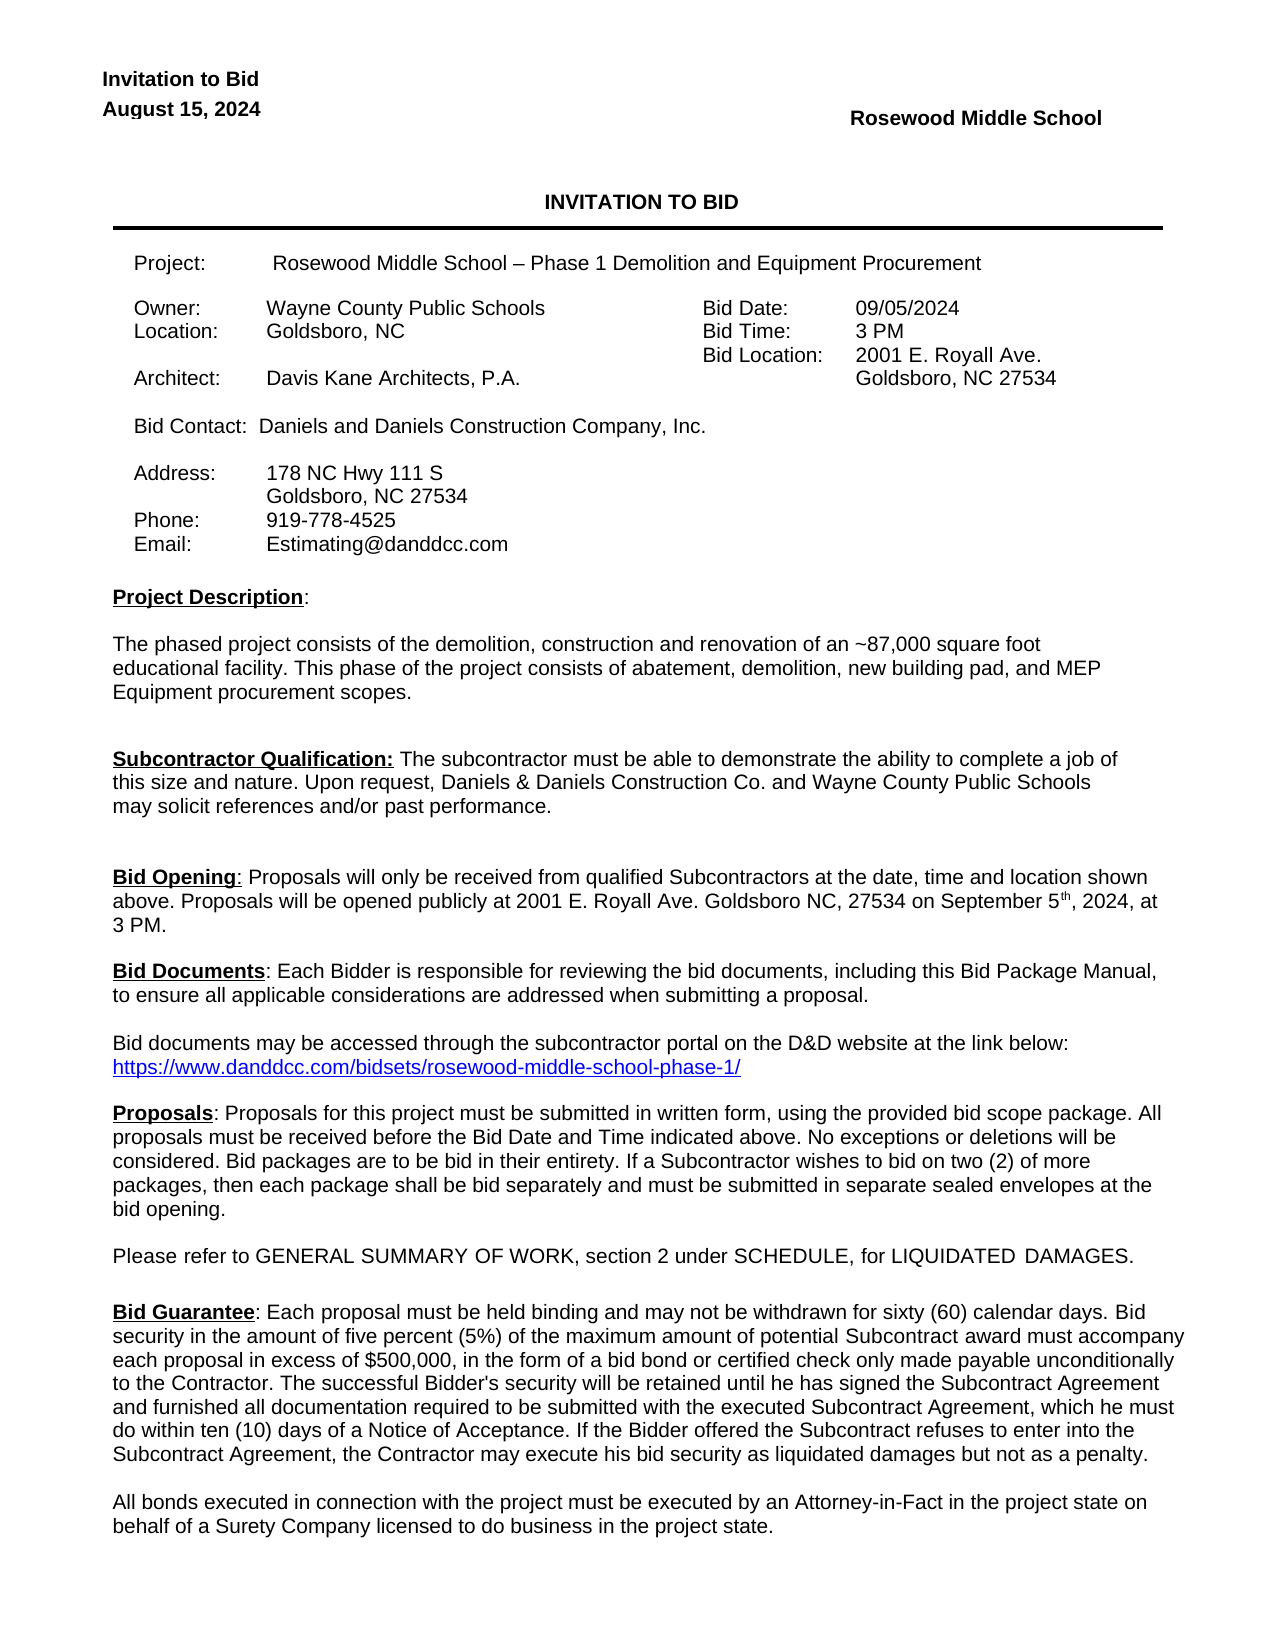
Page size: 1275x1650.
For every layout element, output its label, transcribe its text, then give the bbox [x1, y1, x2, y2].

text Subcontractor Qualification: The subcontractor must be able to demonstrate the ability to complete a job of this size and nature. Upon request, Daniels & Daniels Construction Co. and Wayne County Public Schools may solicit references and/or past performance. [112, 747, 1120, 818]
text The phased project consists of the demolition, construction and renovation of an ~87,000 square foot educational facility. This phase of the project consists of abatement, demolition, new building pad, and MEP Equipment procurement scopes. [112, 633, 1120, 703]
text Bid Opening: Proposals will only be received from qualified Subcontractors at the date, time and location shown above. Proposals will be opened publicly at 2001 E. Royall Ave. Goldsboro NC, 27534 on September 5th, 2024, at 3 PM. [112, 865, 1168, 937]
text Bid Guarantee: Each proposal must be held binding and may not be withdrawn for sixty (60) calendar days. Bid security in the amount of five percent (5%) of the maximum amount of potential Subcontract award must accompany each proposal in excess of $500,000, in the form of a bid bond or certified check only made payable unconditionally to the Contractor. The successful Bidder's security will be retained until he has signed the Subcontract Agreement and furnished all documentation required to be submitted with the executed Subcontract Agreement, which he must do within ten (10) days of a Notice of Acceptance. If the Bidder offered the Subcontract refuses to enter into the Subcontract Agreement, the Contractor may execute his bid security as liquidated damages but not as a penalty. [112, 1301, 1196, 1466]
text Bid Documents: Each Bidder is responsible for reviewing the bid documents, including this Bid Package Manual, to ensure all applicable considerations are addressed when submitting a proposal. [112, 959, 1168, 1007]
text All bonds executed in connection with the project must be executed by an Attorney-in-Fact in the project state on behalf of a Surety Company licensed to do business in the project state. [112, 1489, 1196, 1537]
text Project Description: [112, 585, 1196, 609]
text Please refer to GENERAL SUMMARY OF WORK, section 2 under SCHEDULE, for LIQUIDATED DAMAGES. [112, 1244, 1196, 1268]
text Bid documents may be accessed through the subcontractor portal on the D&D website at the link below: https://www.danddcc.com/bidsets/rosewood-middle-school-phase-1/ [112, 1031, 1120, 1078]
text Proposals: Proposals for this project must be submitted in written form, using the provided bid scope package. All proposals must be received before the Bid Date and Time indicated above. No exceptions or deletions will be considered. Bid packages are to be bid in their entirety. If a Subcontractor wishes to bid on two (2) of more packages, then each package shall be bid separately and must be submitted in separate sealed envelopes at the bid opening. [112, 1101, 1168, 1221]
subtitle INVITATION TO BID [488, 190, 795, 214]
